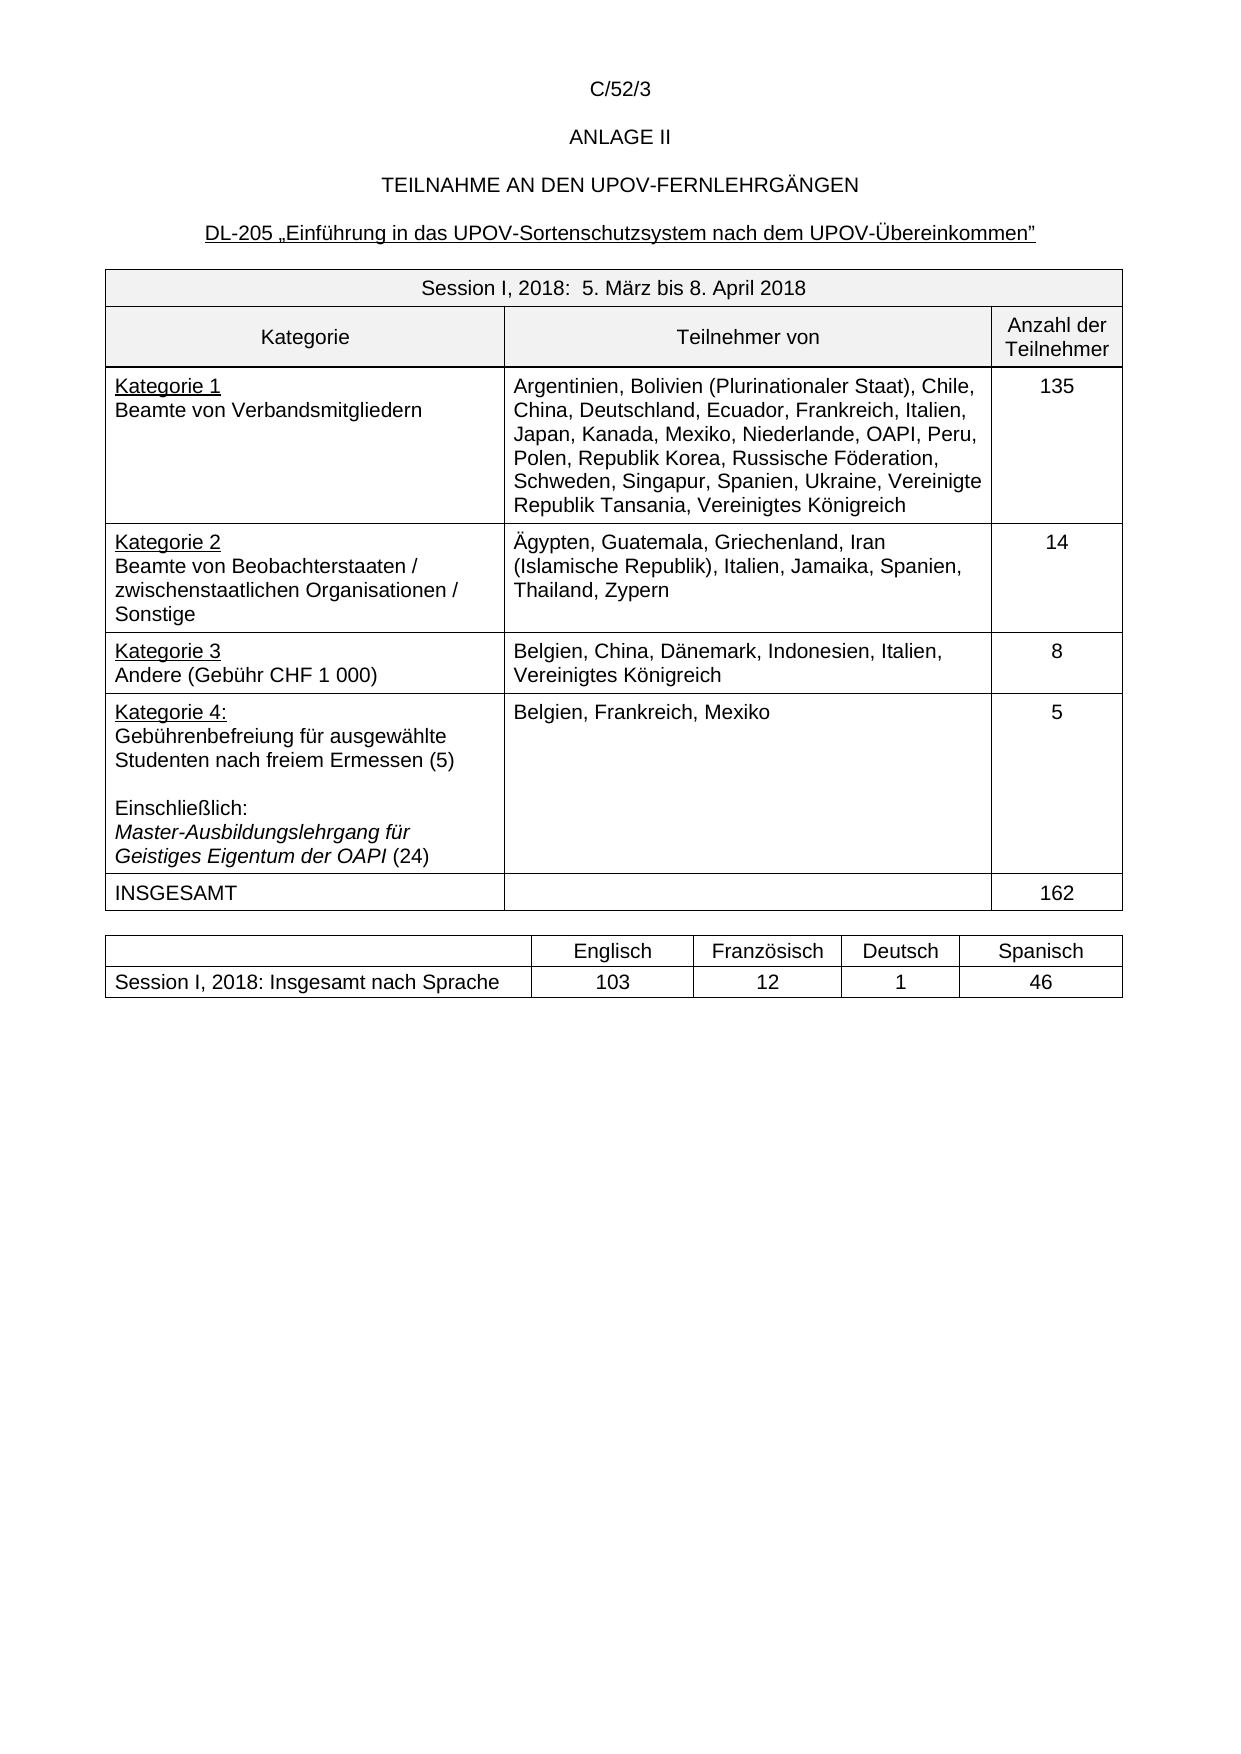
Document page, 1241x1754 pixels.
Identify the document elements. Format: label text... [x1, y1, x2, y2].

table_cell Kategorie [106, 307, 504, 366]
table_cell Belgien, Frankreich, Mexiko [505, 694, 991, 873]
table_cell Kategorie 4: Gebührenbefreiung für ausgewählte Studenten nach freiem Ermessen (5) Einschließlich: Master-Ausbildungslehrgang für Geistiges Eigentum der OAPI (24) [106, 694, 504, 873]
table_header Session I, 2018: 5. März bis 8. April 2018 [106, 270, 1122, 306]
table_cell 12 [694, 967, 841, 997]
table_cell Anzahl der Teilnehmer [992, 307, 1122, 366]
text DL-205 „Einführung in das UPOV-Sortenschutzsystem nach dem UPOV-Übereinkommen” [118, 221, 1122, 245]
table_cell 5 [992, 694, 1122, 873]
text ANLAGE II [118, 125, 1122, 173]
table_cell Kategorie 1 Beamte von Verbandsmitgliedern [106, 368, 504, 523]
table_cell Belgien, China, Dänemark, Indonesien, Italien, Vereinigtes Königreich [505, 633, 991, 693]
table_cell 103 [532, 967, 693, 997]
table_header [106, 936, 531, 966]
table_cell 135 [992, 368, 1122, 523]
table_cell Teilnehmer von [505, 307, 991, 366]
table_cell Session I, 2018: Insgesamt nach Sprache [106, 967, 531, 997]
table_cell 1 [842, 967, 959, 997]
text TEILNAHME AN DEN UPOV-FERNLEHRGÄNGEN [118, 173, 1122, 221]
table_cell Kategorie 3 Andere (Gebühr CHF 1 000) [106, 633, 504, 693]
table_cell 8 [992, 633, 1122, 693]
table_cell Kategorie 2 Beamte von Beobachterstaaten / zwischenstaatlichen Organisationen / Sonstige [106, 524, 504, 632]
table_cell 46 [960, 967, 1122, 997]
table_cell [505, 874, 991, 910]
table_header Deutsch [842, 936, 959, 966]
text C/52/3 [118, 77, 1122, 101]
table_cell INSGESAMT [106, 874, 504, 910]
table_header Spanisch [960, 936, 1122, 966]
table_header Englisch [532, 936, 693, 966]
table_header Französisch [694, 936, 841, 966]
table_cell 162 [992, 874, 1122, 910]
table_cell Ägypten, Guatemala, Griechenland, Iran (Islamische Republik), Italien, Jamaika, Spanien, Thailand, Zypern [505, 524, 991, 632]
table_cell 14 [992, 524, 1122, 632]
table_cell Argentinien, Bolivien (Plurinationaler Staat), Chile, China, Deutschland, Ecuador, Frankreich, Italien, Japan, Kanada, Mexiko, Niederlande, OAPI, Peru, Polen, Republik Korea, Russische Föderation, Schweden, Singapur, Spanien, Ukraine, Vereinigte Republik Tansania, Vereinigtes Königreich [505, 368, 991, 523]
